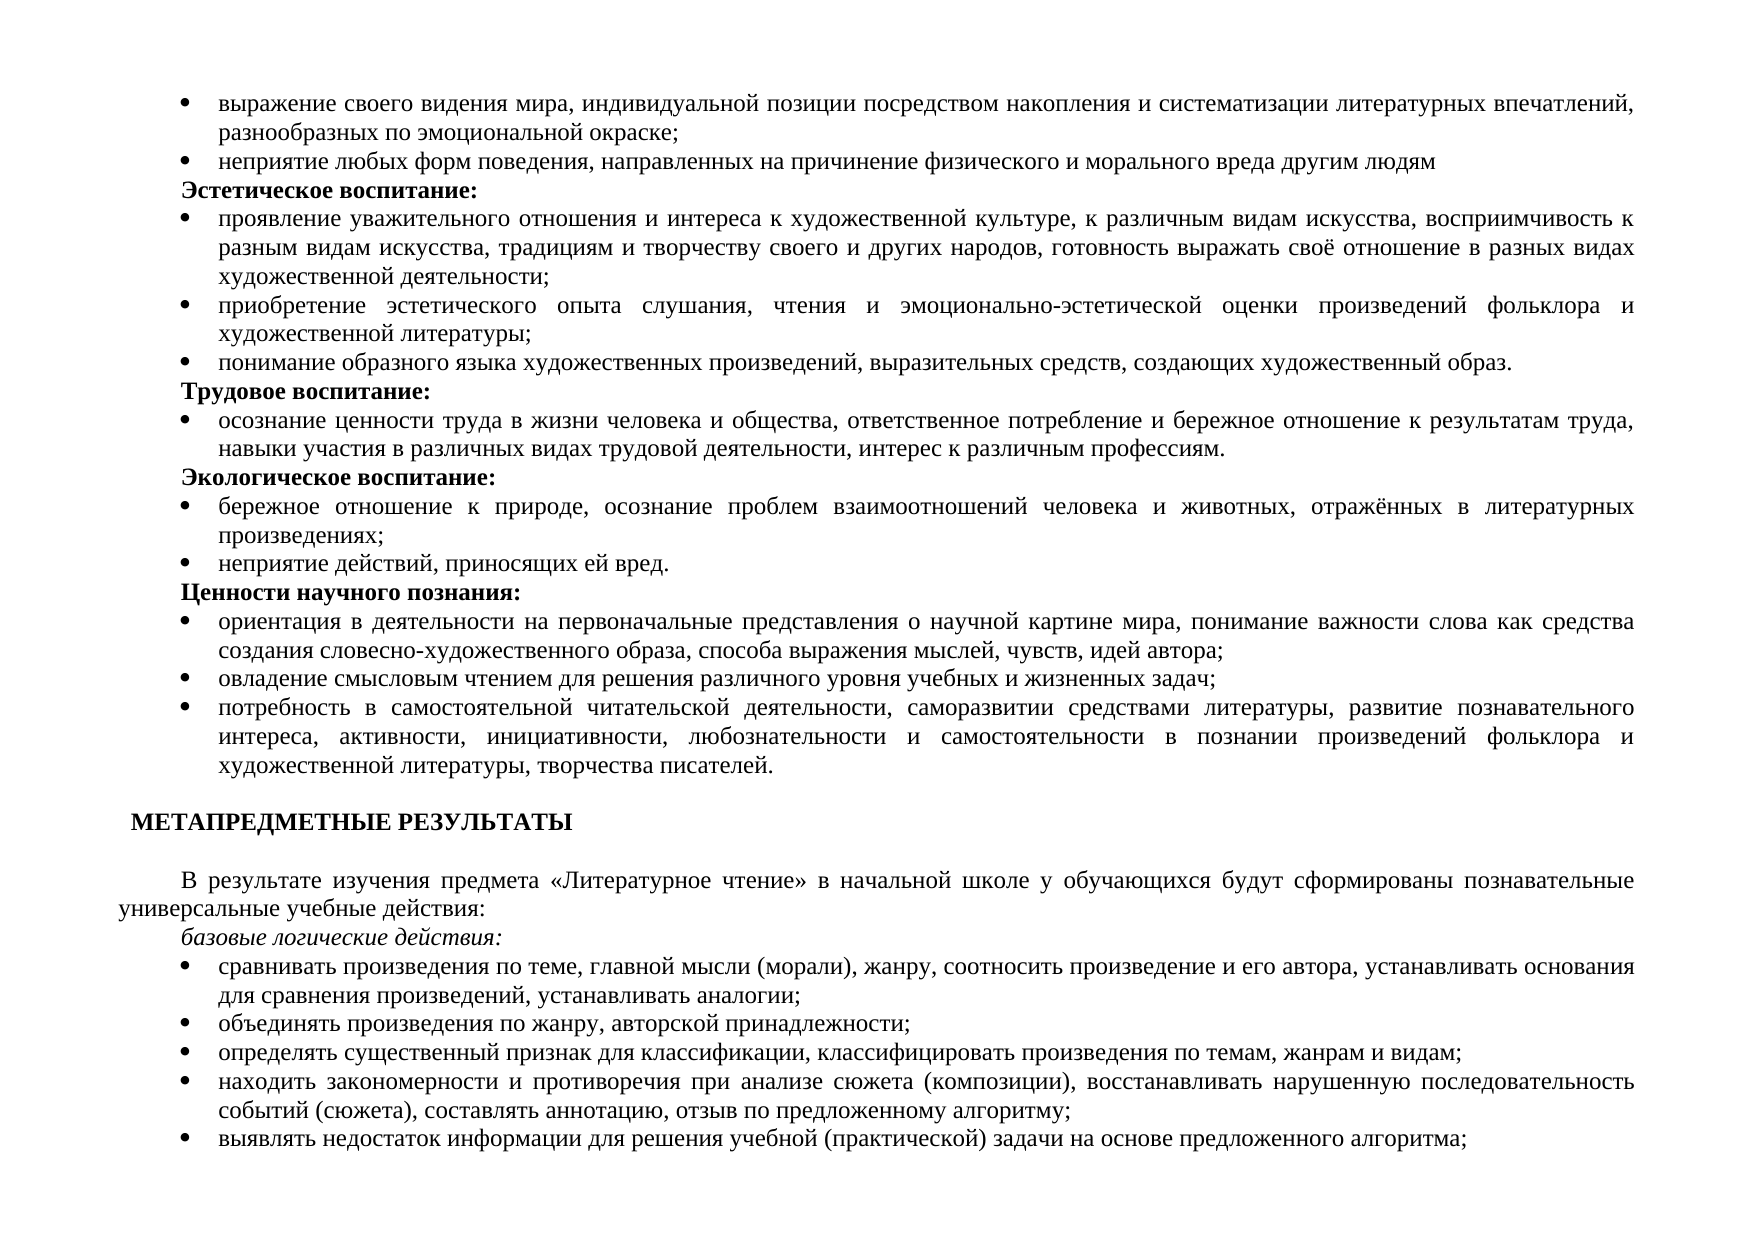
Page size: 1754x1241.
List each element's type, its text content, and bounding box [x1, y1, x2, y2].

list неприятие действий, приносящих ей вред. [181, 548, 1636, 577]
list определять существенный признак для классификации, классифицировать произведения по темам, жанрам и видам; [181, 1037, 1636, 1066]
list находить закономерности и противоречия при анализе сюжета (композиции), восстанавливать нарушенную последовательность событий (сюжета), составлять аннотацию, отзыв по предложенному алгоритму; [181, 1066, 1636, 1123]
list осознание ценности труда в жизни человека и общества, ответственное потребление и бережное отношение к результатам труда, навыки участия в различных видах трудовой деятельности, интерес к различным профессиям. [181, 405, 1636, 462]
text базовые логические действия: [118, 922, 1636, 951]
text Ценности научного познания: [118, 577, 1636, 606]
list объединять произведения по жанру, авторской принадлежности; [181, 1008, 1636, 1037]
list бережное отношение к природе, осознание проблем взаимоотношений человека и животных, отражённых в литературных произведениях; [181, 491, 1636, 548]
list потребность в самостоятельной читательской деятельности, саморазвитии средствами литературы, развитие познавательного интереса, активности, инициативности, любознательности и самостоятельности в познании произведений фольклора и художественной литературы, творчества писателей. [181, 692, 1636, 778]
list приобретение эстетического опыта слушания, чтения и эмоционально-эстетической оценки произведений фольклора и художественной литературы; [181, 290, 1636, 347]
text МЕТАПРЕДМЕТНЫЕ РЕЗУЛЬТАТЫ [131, 807, 1636, 836]
text Эстетическое воспитание: [118, 175, 1636, 203]
text Трудовое воспитание: [118, 376, 1636, 405]
list выявлять недостаток информации для решения учебной (практической) задачи на основе предложенного алгоритма; [181, 1123, 1636, 1152]
text Экологическое воспитание: [118, 462, 1636, 491]
list овладение смысловым чтением для решения различного уровня учебных и жизненных задач; [181, 663, 1636, 692]
list понимание образного языка художественных произведений, выразительных средств, создающих художественный образ. [181, 347, 1636, 376]
list неприятие любых форм поведения, направленных на причинение физического и морального вреда другим людям [181, 146, 1636, 175]
text В результате изучения предмета «Литературное чтение» в начальной школе у обучающихся будут сформированы познавательные универсальные учебные действия: [118, 865, 1636, 922]
list выражение своего видения мира, индивидуальной позиции посредством накопления и систематизации литературных впечатлений, разнообразных по эмоциональной окраске; [181, 88, 1636, 146]
list сравнивать произведения по теме, главной мысли (морали), жанру, соотносить произведение и его автора, устанавливать основания для сравнения произведений, устанавливать аналогии; [181, 951, 1636, 1008]
list ориентация в деятельности на первоначальные представления о научной картине мира, понимание важности слова как средства создания словесно-художественного образа, способа выражения мыслей, чувств, идей автора; [181, 606, 1636, 663]
list проявление уважительного отношения и интереса к художественной культуре, к различным видам искусства, восприимчивость к разным видам искусства, традициям и творчеству своего и других народов, готовность выражать своё отношение в разных видах художественной деятельности; [181, 203, 1636, 290]
